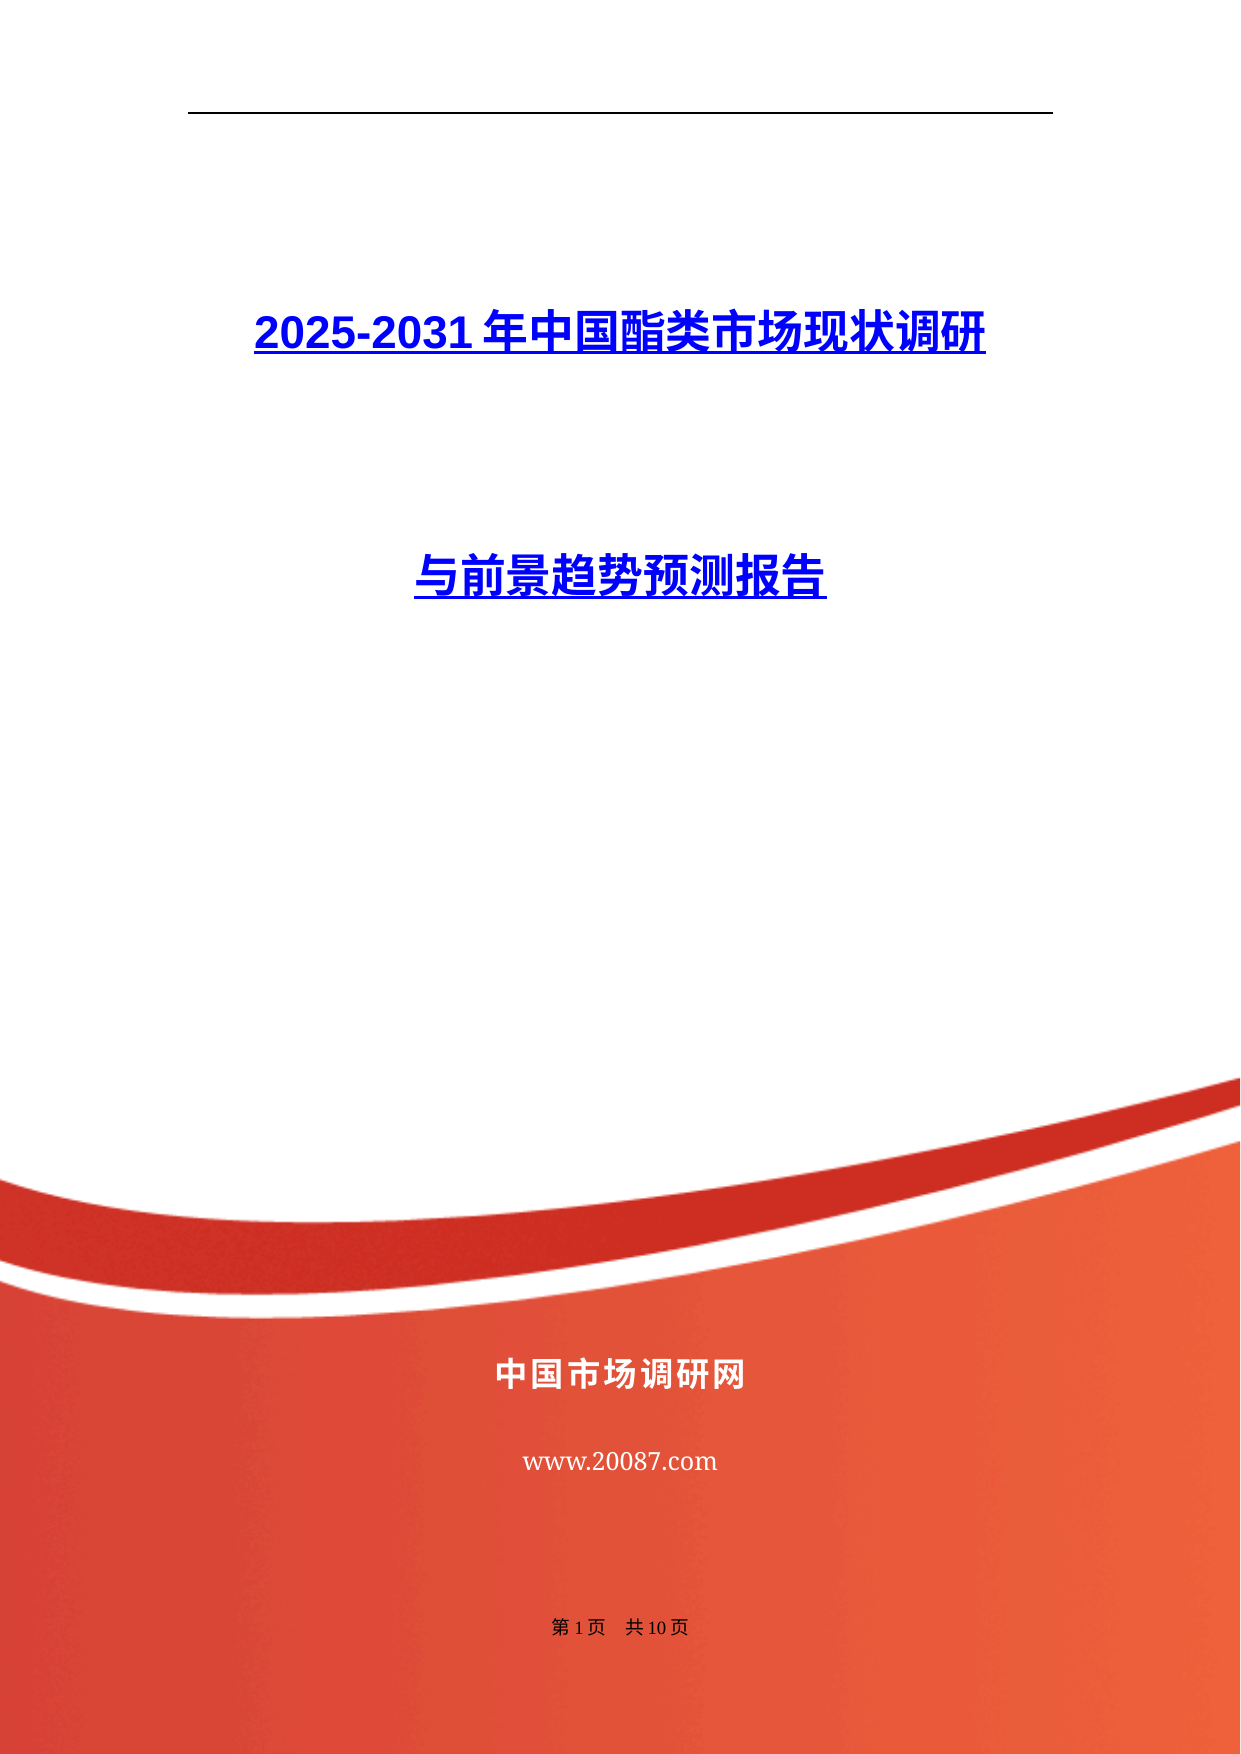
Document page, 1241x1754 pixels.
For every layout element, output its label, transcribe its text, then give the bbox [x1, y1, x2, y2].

subtitle 中国市场调研网 [187, 1339, 1053, 1404]
table_header 2025-2031年中国酯类市场现状调研与前景趋势预测报告 [188, 207, 1053, 773]
text www.20087.com [187, 1428, 1053, 1493]
picture [0, 1006, 1241, 1754]
